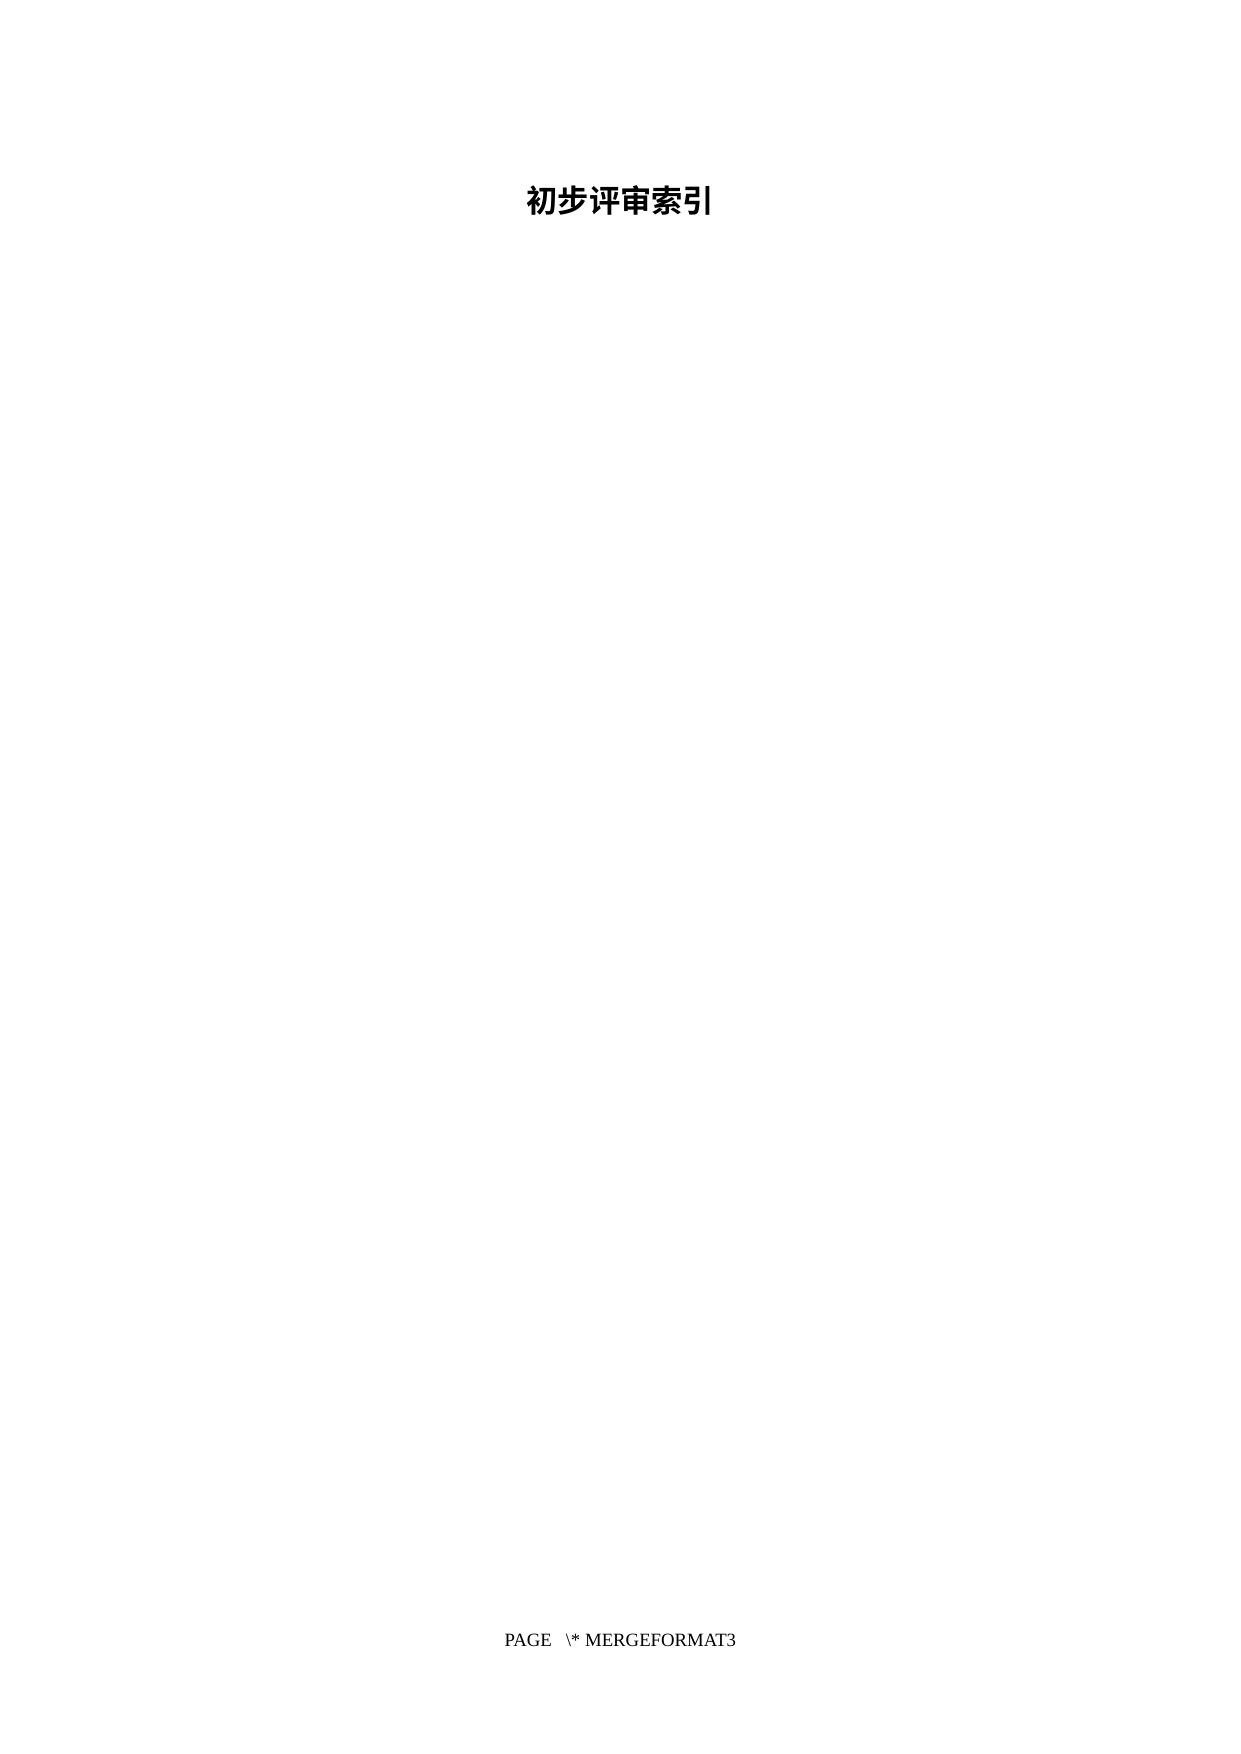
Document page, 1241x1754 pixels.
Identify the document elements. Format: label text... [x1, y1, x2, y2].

text 初步评审索引 [130, 166, 1110, 231]
